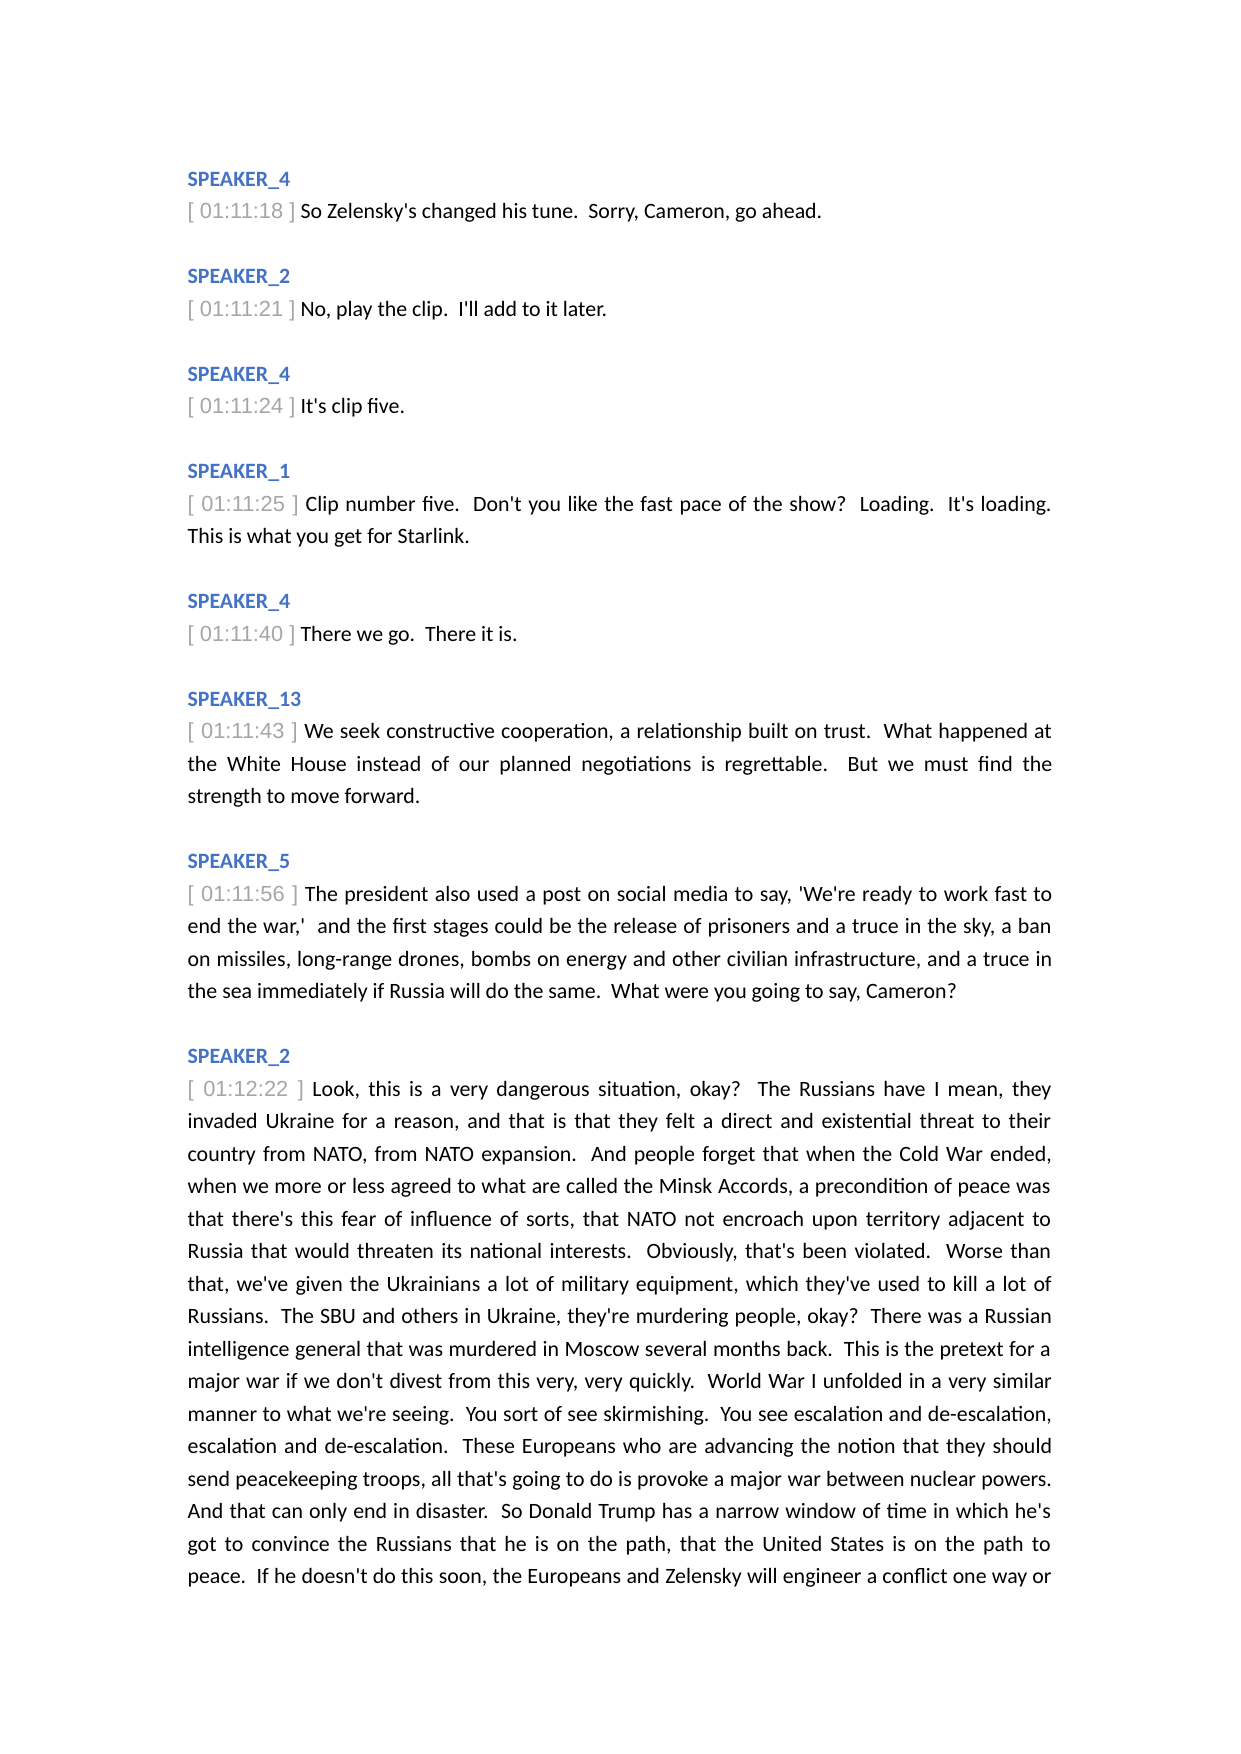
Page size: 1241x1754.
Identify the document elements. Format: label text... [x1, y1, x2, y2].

text [ 01:11:43 ] We seek constructive cooperation, a relationship built on trust. What happened at the White House instead of our planned negotiations is regrettable. But we must find the strength to move forward. [187, 714, 1053, 812]
text SPEAKER_2 [187, 1039, 1053, 1072]
text SPEAKER_4 [187, 162, 1053, 194]
text SPEAKER_1 [187, 454, 1053, 487]
text [ 01:11:18 ] So Zelensky's changed his tune. Sorry, Cameron, go ahead. [187, 194, 1053, 227]
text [187, 1072, 1053, 1592]
text SPEAKER_5 [187, 844, 1053, 877]
text SPEAKER_13 [187, 682, 1053, 714]
text [ 01:11:25 ] Clip number five. Don't you like the fast pace of the show? Loading. It's loading. This is what you get for Starlink. [187, 487, 1053, 552]
text SPEAKER_2 [187, 259, 1053, 292]
text [ 01:11:56 ] The president also used a post on social media to say, 'We're ready to work fast to end the war,' and the first stages could be the release of prisoners and a truce in the sky, a ban on missiles, long-range drones, bombs on energy and other civilian infrastructure, and a truce in the sea immediately if Russia will do the same. What were you going to say, Cameron? [187, 877, 1053, 1007]
text SPEAKER_4 [187, 357, 1053, 389]
text [ 01:11:24 ] It's clip five. [187, 389, 1053, 422]
text [ 01:11:40 ] There we go. There it is. [187, 617, 1053, 649]
text [ 01:11:21 ] No, play the clip. I'll add to it later. [187, 292, 1053, 324]
text SPEAKER_4 [187, 584, 1053, 617]
